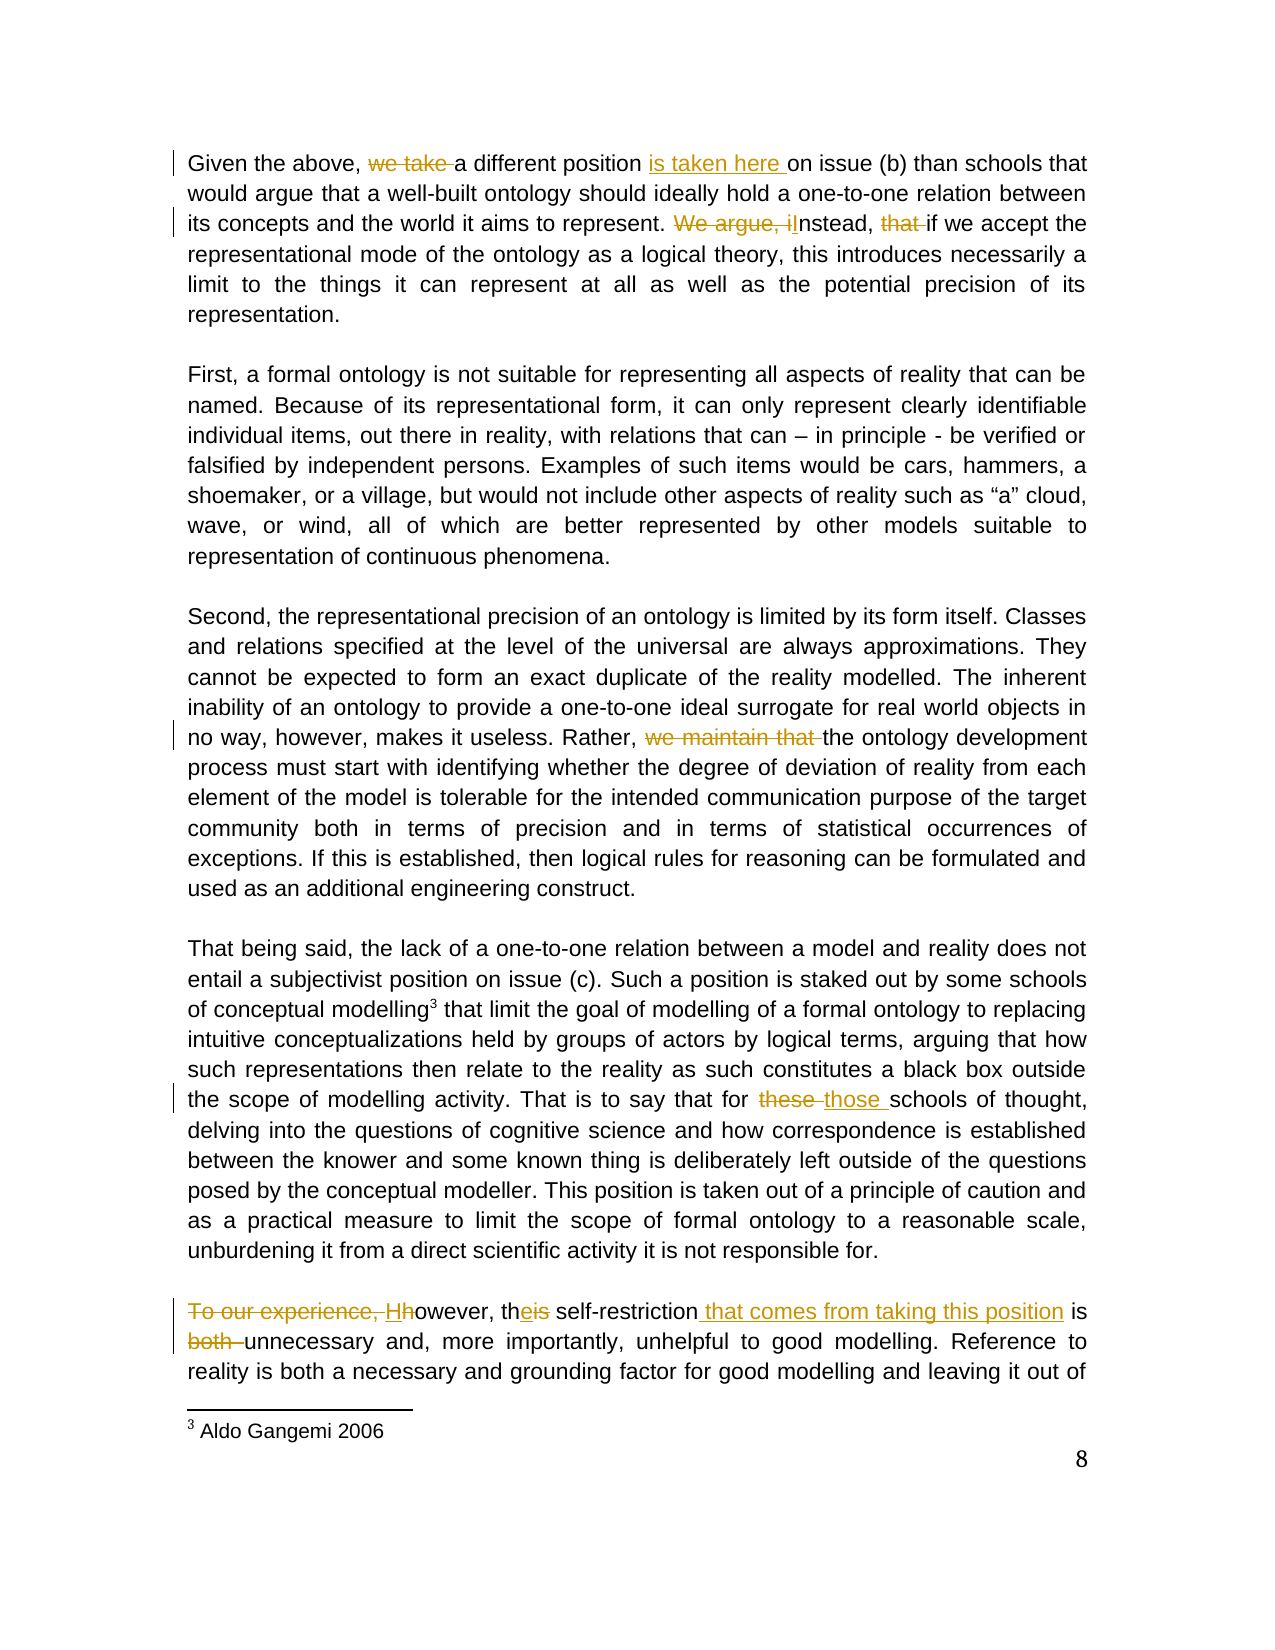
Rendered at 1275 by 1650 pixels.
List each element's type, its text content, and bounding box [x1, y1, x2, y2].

text First, a formal ontology is not suitable for representing all aspects of reality that can be named. Because of its representational form, it can only represent clearly identifiable individual items, out there in reality, with relations that can – in principle - be verified or falsified by independent persons. Examples of such items would be cars, hammers, a shoemaker, or a village, but would not include other aspects of reality such as “a” cloud, wave, or wind, all of which are better represented by other models suitable to representation of continuous phenomena. [187, 361, 1087, 569]
text Given the above, a different position on issue (b) than schools that would argue that a well-built ontology should ideally hold a one-to-one relation between its concepts and the world it aims to represent. nstead, if we accept the representational mode of the ontology as a logical theory, this introduces necessarily a limit to the things it can represent at all as well as the potential precision of its representation. [187, 150, 1087, 327]
text That being said, the lack of a one-to-one relation between a model and reality does not entail a subjectivist position on issue (c). Such a position is staked out by some schools of conceptual modelling that limit the goal of modelling of a formal ontology to replacing intuitive conceptualizations held by groups of actors by logical terms, arguing that how such representations then relate to the reality as such constitutes a black box outside the scope of modelling activity. That is to say that for schools of thought, delving into the questions of cognitive science and how correspondence is established between the knower and some known thing is deliberately left outside of the questions posed by the conceptual modeller. This position is taken out of a principle of caution and as a practical measure to limit the scope of formal ontology to a reasonable scale, unburdening it from a direct scientific activity it is not responsible for. [187, 935, 1087, 1264]
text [187, 1298, 1087, 1385]
text Second, the representational precision of an ontology is limited by its form itself. Classes and relations specified at the level of the universal are always approximations. They cannot be expected to form an exact duplicate of the reality modelled. The inherent inability of an ontology to provide a one-to-one ideal surrogate for real world objects in no way, however, makes it useless. Rather, the ontology development process must start with identifying whether the degree of deviation of reality from each element of the model is tolerable for the intended communication purpose of the target community both in terms of precision and in terms of statistical occurrences of exceptions. If this is established, then logical rules for reasoning can be formulated and used as an additional engineering construct. [187, 603, 1087, 901]
